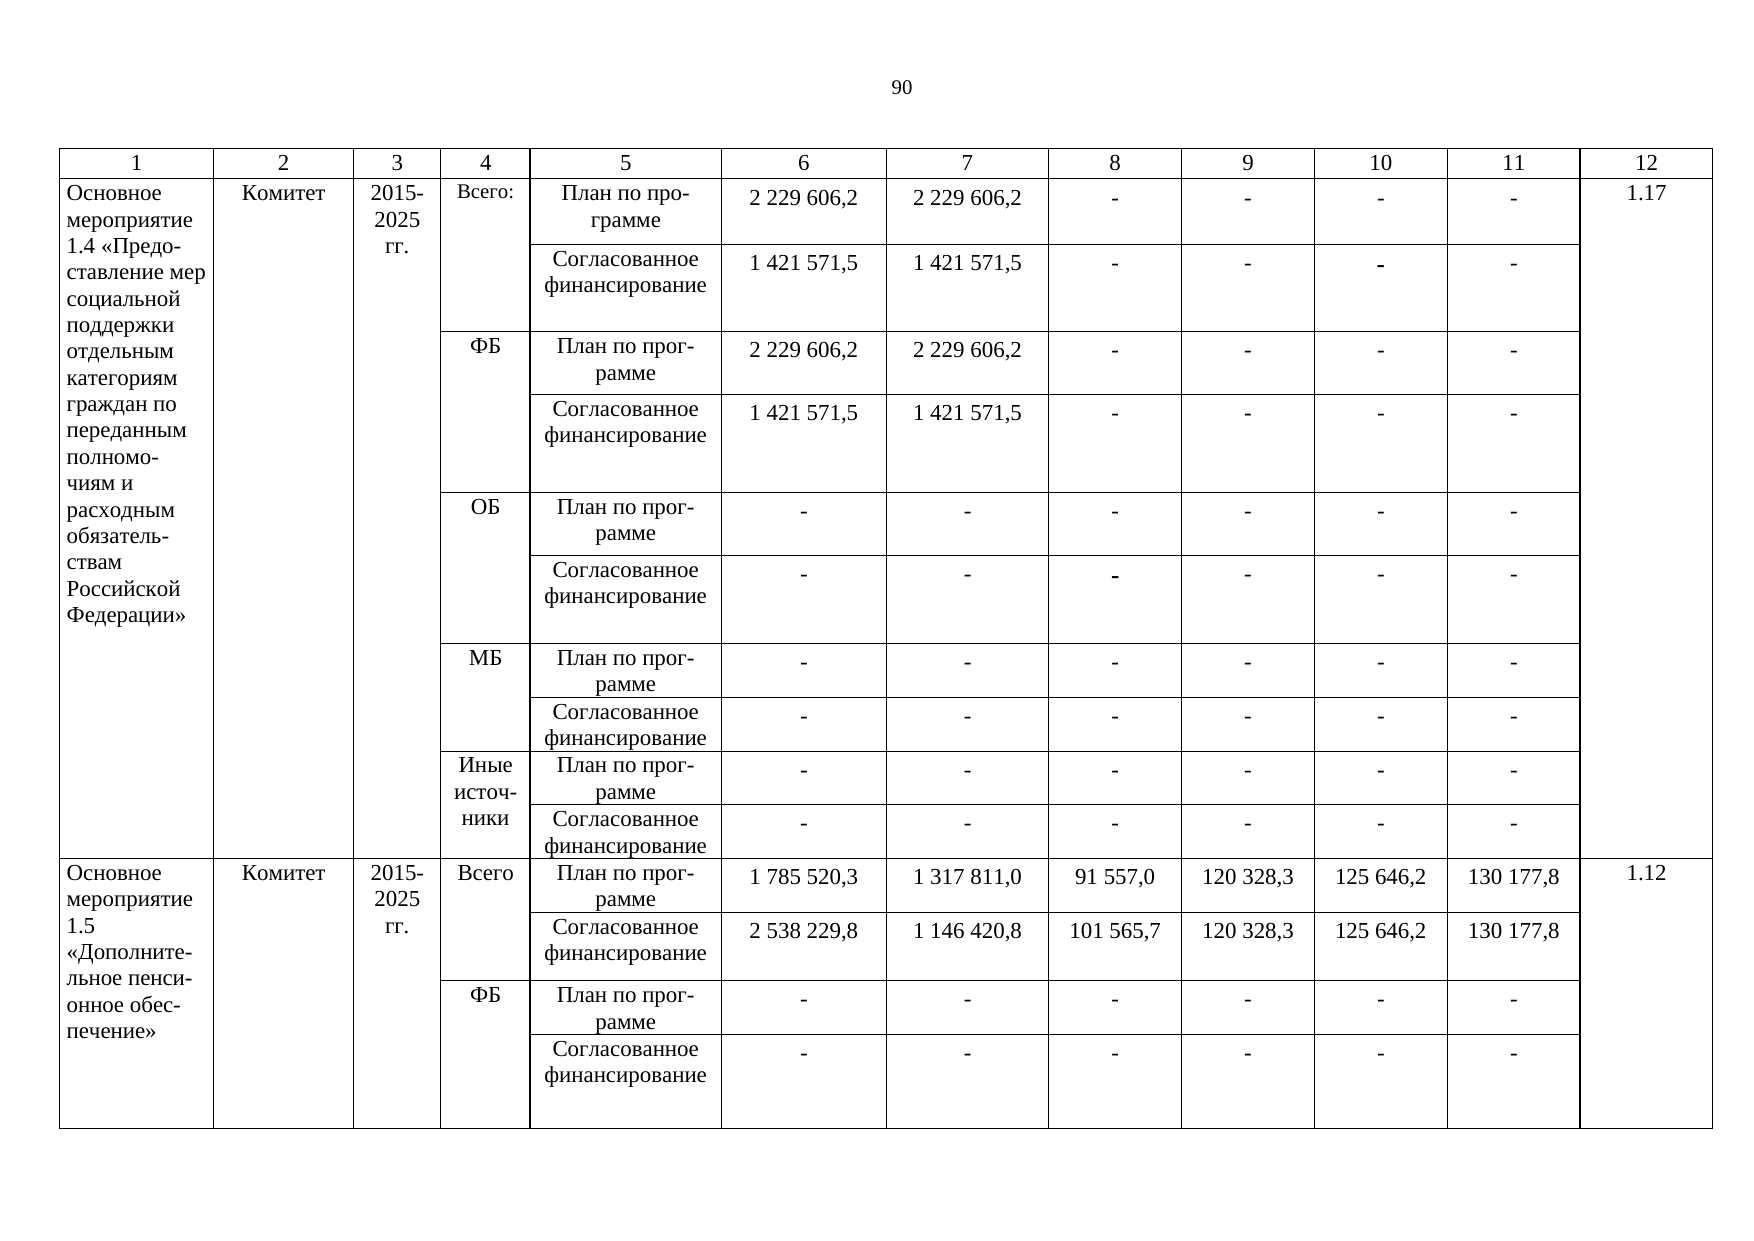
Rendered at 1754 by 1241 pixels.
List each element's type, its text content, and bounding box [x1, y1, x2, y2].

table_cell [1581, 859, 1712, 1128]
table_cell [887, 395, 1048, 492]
table_header 9 [1182, 149, 1314, 178]
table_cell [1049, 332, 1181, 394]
table_header 7 [887, 149, 1048, 178]
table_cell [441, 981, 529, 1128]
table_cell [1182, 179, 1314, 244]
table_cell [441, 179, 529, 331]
table_header 3 [354, 149, 440, 178]
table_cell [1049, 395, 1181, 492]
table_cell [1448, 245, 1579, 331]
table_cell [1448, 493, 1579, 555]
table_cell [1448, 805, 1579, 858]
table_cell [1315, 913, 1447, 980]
table_header 4 [441, 149, 529, 178]
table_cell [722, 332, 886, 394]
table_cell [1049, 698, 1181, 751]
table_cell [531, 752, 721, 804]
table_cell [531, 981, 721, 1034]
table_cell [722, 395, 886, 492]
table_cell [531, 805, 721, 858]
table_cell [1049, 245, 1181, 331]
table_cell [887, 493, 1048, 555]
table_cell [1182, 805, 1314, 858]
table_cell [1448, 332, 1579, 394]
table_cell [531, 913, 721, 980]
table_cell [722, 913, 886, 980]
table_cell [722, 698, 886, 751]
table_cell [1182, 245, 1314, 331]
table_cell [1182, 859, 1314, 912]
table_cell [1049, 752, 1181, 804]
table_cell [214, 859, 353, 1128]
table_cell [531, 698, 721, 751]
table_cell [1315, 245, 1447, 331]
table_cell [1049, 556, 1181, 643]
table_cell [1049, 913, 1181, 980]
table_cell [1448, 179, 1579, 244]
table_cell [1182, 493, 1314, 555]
table_header 2 [214, 149, 353, 178]
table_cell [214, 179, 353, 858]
table_header 1 [60, 149, 213, 178]
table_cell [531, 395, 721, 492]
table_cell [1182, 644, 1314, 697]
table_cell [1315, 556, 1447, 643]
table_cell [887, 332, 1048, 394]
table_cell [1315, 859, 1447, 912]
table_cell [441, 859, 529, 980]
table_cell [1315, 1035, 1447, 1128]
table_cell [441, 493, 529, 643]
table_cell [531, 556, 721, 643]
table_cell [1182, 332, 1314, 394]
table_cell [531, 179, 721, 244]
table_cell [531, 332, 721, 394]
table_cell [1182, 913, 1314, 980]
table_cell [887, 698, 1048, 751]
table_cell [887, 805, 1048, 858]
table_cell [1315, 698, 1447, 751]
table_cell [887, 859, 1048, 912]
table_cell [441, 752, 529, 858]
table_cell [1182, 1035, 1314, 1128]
table_header 11 [1448, 149, 1579, 178]
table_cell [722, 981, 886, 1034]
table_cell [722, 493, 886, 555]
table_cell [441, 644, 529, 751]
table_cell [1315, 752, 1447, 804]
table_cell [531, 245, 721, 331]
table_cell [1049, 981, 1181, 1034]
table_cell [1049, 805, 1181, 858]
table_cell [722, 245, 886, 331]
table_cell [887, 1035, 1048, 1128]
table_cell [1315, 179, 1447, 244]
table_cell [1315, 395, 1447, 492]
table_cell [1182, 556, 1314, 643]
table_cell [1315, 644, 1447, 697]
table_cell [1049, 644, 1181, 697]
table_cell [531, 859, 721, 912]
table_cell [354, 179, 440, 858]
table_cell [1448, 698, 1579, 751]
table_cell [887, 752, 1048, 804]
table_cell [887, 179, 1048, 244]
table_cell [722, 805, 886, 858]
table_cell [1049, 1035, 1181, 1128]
table_header 8 [1049, 149, 1181, 178]
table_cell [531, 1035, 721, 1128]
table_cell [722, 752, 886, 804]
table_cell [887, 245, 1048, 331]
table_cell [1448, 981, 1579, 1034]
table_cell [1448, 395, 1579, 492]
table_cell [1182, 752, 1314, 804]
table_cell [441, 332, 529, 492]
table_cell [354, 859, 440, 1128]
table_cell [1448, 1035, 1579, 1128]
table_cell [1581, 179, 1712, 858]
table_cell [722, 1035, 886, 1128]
table_header 5 [531, 149, 721, 178]
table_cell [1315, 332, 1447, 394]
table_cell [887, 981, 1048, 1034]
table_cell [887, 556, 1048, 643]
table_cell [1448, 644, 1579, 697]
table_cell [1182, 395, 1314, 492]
table_header 6 [722, 149, 886, 178]
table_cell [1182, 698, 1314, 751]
table_header 10 [1315, 149, 1447, 178]
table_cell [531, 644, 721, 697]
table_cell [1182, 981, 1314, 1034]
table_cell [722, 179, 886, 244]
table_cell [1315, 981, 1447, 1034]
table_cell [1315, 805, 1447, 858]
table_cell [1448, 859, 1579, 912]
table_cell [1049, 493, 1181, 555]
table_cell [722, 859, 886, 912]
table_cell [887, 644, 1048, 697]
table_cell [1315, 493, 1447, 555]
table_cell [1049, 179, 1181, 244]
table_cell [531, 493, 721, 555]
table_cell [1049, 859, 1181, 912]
table_header 12 [1581, 149, 1712, 178]
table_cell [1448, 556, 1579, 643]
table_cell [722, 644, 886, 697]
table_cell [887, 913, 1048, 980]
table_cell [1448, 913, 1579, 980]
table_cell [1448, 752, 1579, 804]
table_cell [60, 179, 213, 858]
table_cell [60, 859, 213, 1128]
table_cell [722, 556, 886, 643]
